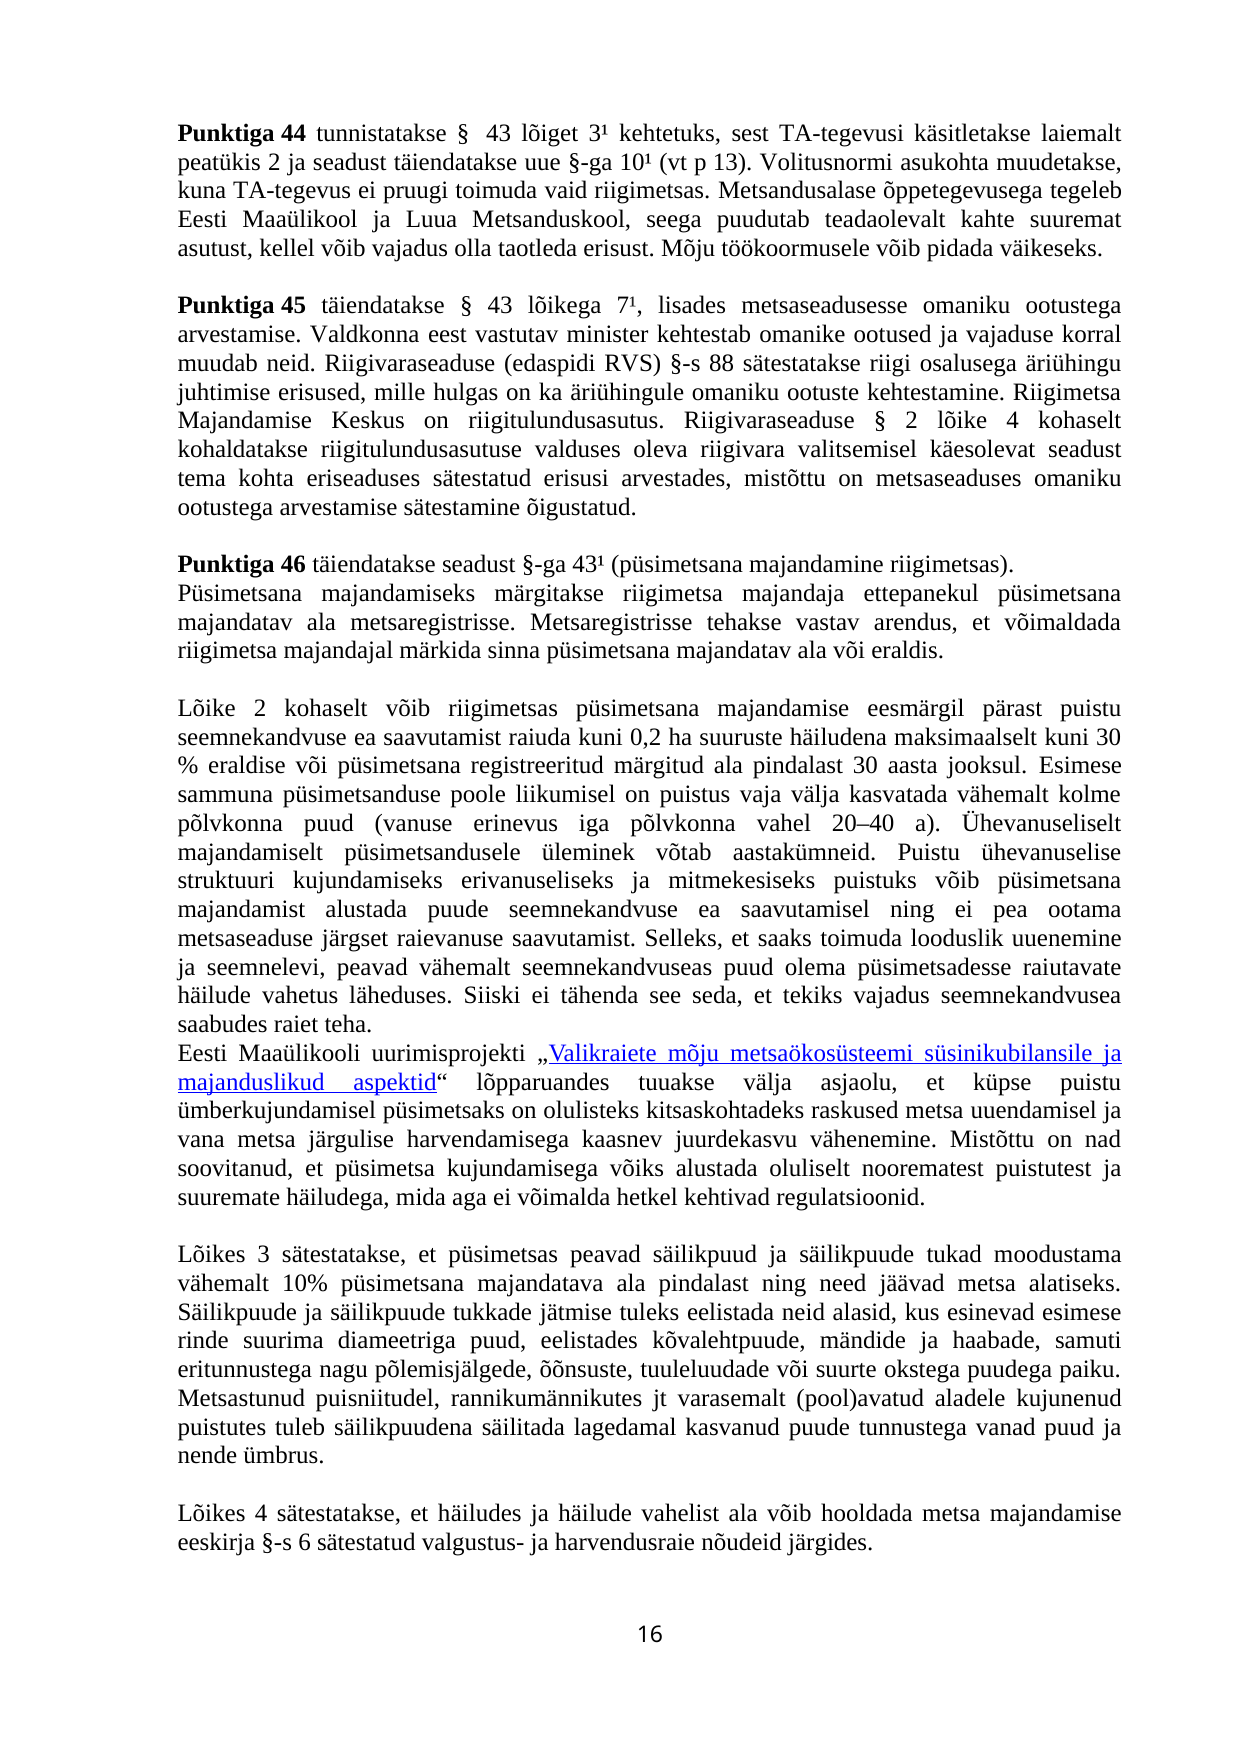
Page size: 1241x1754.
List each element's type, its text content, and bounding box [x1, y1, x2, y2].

text Punktiga 45 täiendatakse § 43 lõikega 7¹, lisades metsaseadusesse omaniku ootustega arvestamise. Valdkonna eest vastutav minister kehtestab omanike ootused ja vajaduse korral muudab neid. Riigivaraseaduse (edaspidi RVS) §-s 88 sätestatakse riigi osalusega äriühingu juhtimise erisused, mille hulgas on ka äriühingule omaniku ootuste kehtestamine. Riigimetsa Majandamise Keskus on riigitulundusasutus. Riigivaraseaduse § 2 lõike 4 kohaselt kohaldatakse riigitulundusasutuse valduses oleva riigivara valitsemisel käesolevat seadust tema kohta eriseaduses sätestatud erisusi arvestades, mistõttu on metsaseaduses omaniku ootustega arvestamise sätestamine õigustatud. [177, 291, 1122, 521]
text Eesti Maaülikooli uurimisprojekti „Valikraiete mõju metsaökosüsteemi süsinikubilansile ja majanduslikud aspektid“ lõpparuandes tuuakse välja asjaolu, et küpse puistu ümberkujundamisel püsimetsaks on olulisteks kitsaskohtadeks raskused metsa uuendamisel ja vana metsa järgulise harvendamisega kaasnev juurdekasvu vähenemine. Mistõttu on nad soovitanud, et püsimetsa kujundamisega võiks alustada oluliselt noorematest puistutest ja suuremate häiludega, mida aga ei võimalda hetkel kehtivad regulatsioonid. [177, 1038, 1122, 1211]
text Lõikes 3 sätestatakse, et püsimetsas peavad säilikpuud ja säilikpuude tukad moodustama vähemalt 10% püsimetsana majandatava ala pindalast ning need jäävad metsa alatiseks. Säilikpuude ja säilikpuude tukkade jätmise tuleks eelistada neid alasid, kus esinevad esimese rinde suurima diameetriga puud, eelistades kõvalehtpuude, mändide ja haabade, samuti eritunnustega nagu põlemisjälgede, õõnsuste, tuuleluudade või suurte okstega puudega paiku. Metsastunud puisniitudel, rannikumännikutes jt varasemalt (pool)avatud aladele kujunenud puistutes tuleb säilikpuudena säilitada lagedamal kasvanud puude tunnustega vanad puud ja nende ümbrus. [177, 1239, 1122, 1469]
text Punktiga 44 tunnistatakse § 43 lõiget 3¹ kehtetuks, sest TA-tegevusi käsitletakse laiemalt peatükis 2 ja seadust täiendatakse uue §-ga 10¹ (vt p 13). Volitusnormi asukohta muudetakse, kuna TA-tegevus ei pruugi toimuda vaid riigimetsas. Metsandusalase õppetegevusega tegeleb Eesti Maaülikool ja Luua Metsanduskool, seega puudutab teadaolevalt kahte suuremat asutust, kellel võib vajadus olla taotleda erisust. Mõju töökoormusele võib pidada väikeseks. [177, 118, 1122, 262]
text Püsimetsana majandamiseks märgitakse riigimetsa majandaja ettepanekul püsimetsana majandatav ala metsaregistrisse. Metsaregistrisse tehakse vastav arendus, et võimaldada riigimetsa majandajal märkida sinna püsimetsana majandatav ala või eraldis. [177, 578, 1122, 664]
text Lõikes 4 sätestatakse, et häiludes ja häilude vahelist ala võib hooldada metsa majandamise eeskirja §-s 6 sätestatud valgustus- ja harvendusraie nõudeid järgides. [177, 1498, 1122, 1556]
text Lõike 2 kohaselt võib riigimetsas püsimetsana majandamise eesmärgil pärast puistu seemnekandvuse ea saavutamist raiuda kuni 0,2 ha suuruste häiludena maksimaalselt kuni 30 % eraldise või püsimetsana registreeritud märgitud ala pindalast 30 aasta jooksul. Esimese sammuna püsimetsanduse poole liikumisel on puistus vaja välja kasvatada vähemalt kolme põlvkonna puud (vanuse erinevus iga põlvkonna vahel 20–40 a). Ühevanuseliselt majandamiselt püsimetsandusele üleminek võtab aastakümneid. Puistu ühevanuselise struktuuri kujundamiseks erivanuseliseks ja mitmekesiseks puistuks võib püsimetsana majandamist alustada puude seemnekandvuse ea saavutamisel ning ei pea ootama metsaseaduse järgset raievanuse saavutamist. Selleks, et saaks toimuda looduslik uuenemine ja seemnelevi, peavad vähemalt seemnekandvuseas puud olema püsimetsadesse raiutavate häilude vahetus läheduses. Siiski ei tähenda see seda, et tekiks vajadus seemnekandvusea saabudes raiet teha. [177, 693, 1122, 1038]
text Punktiga 46 täiendatakse seadust §-ga 43¹ (püsimetsana majandamine riigimetsas). [177, 549, 1122, 578]
